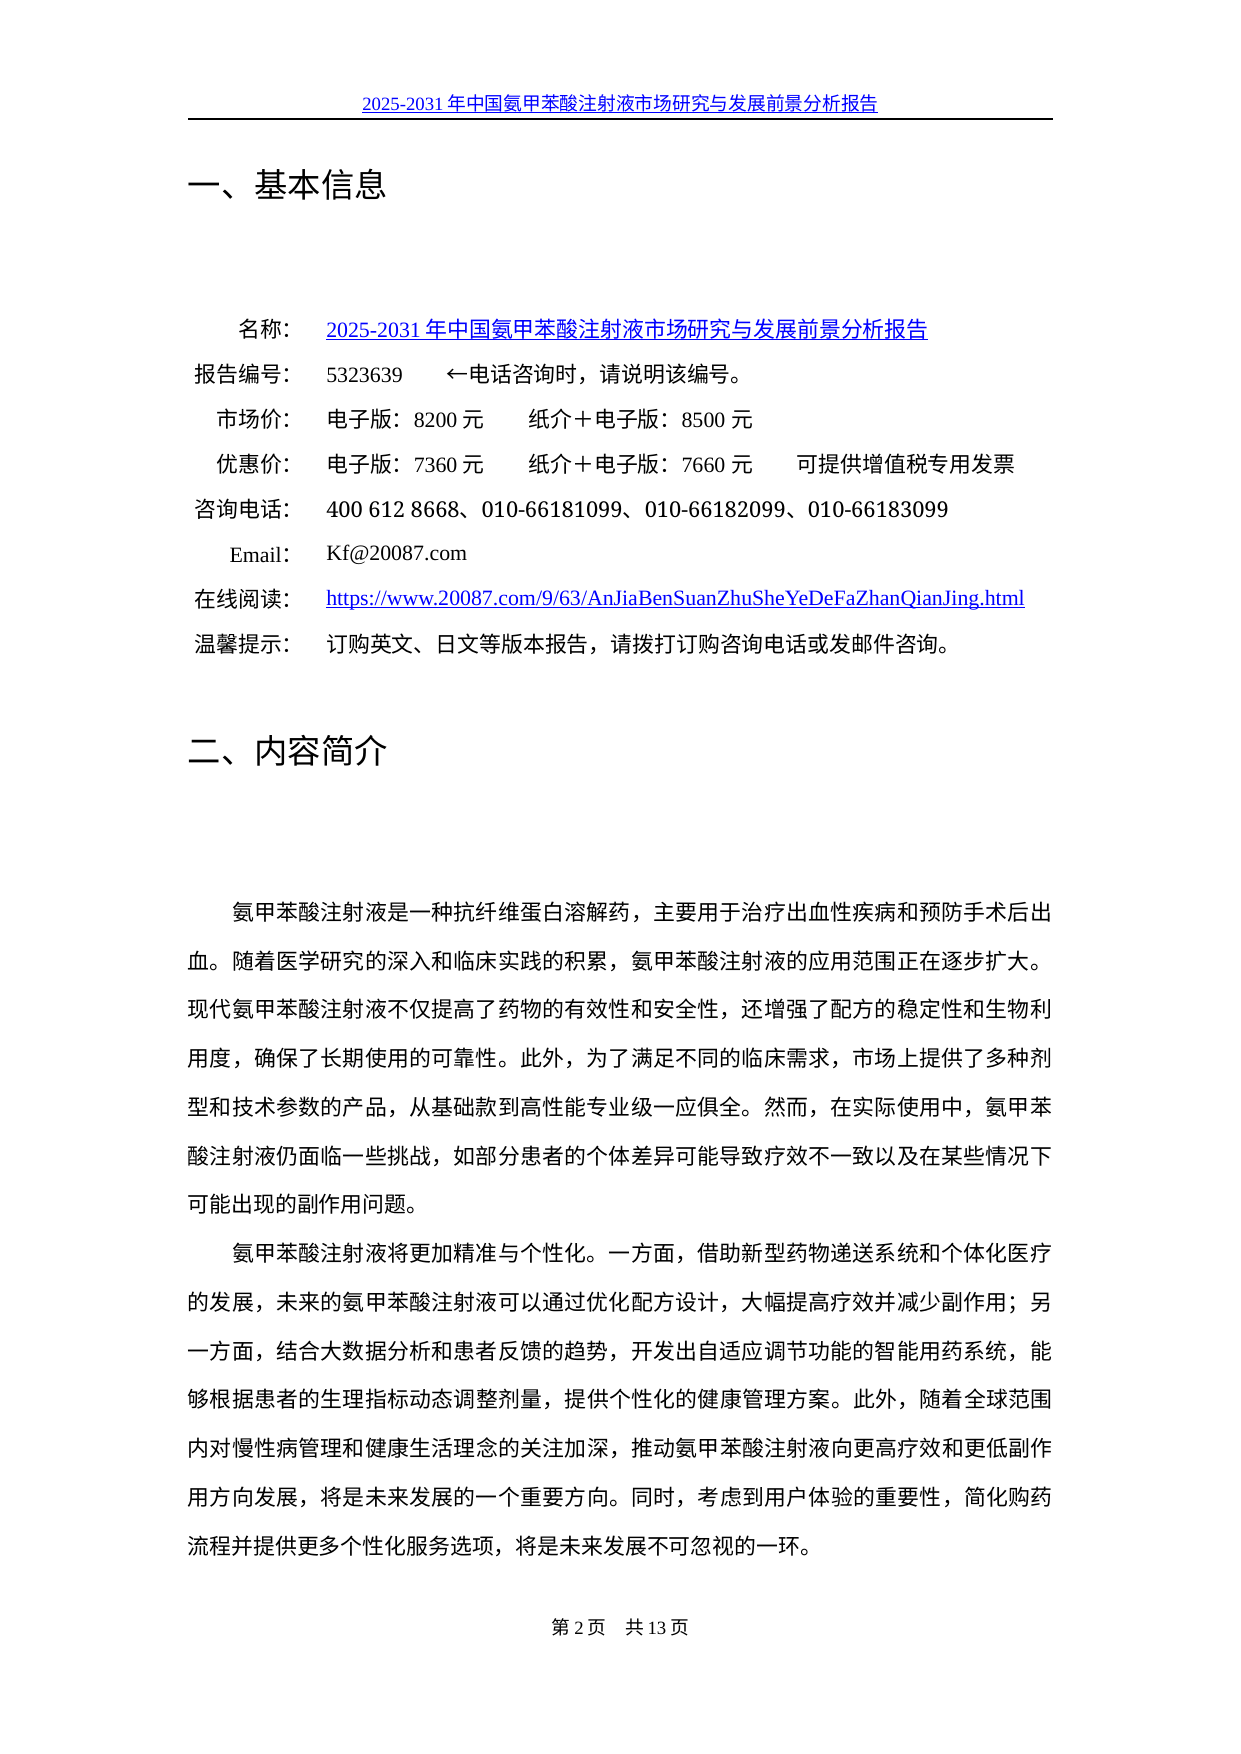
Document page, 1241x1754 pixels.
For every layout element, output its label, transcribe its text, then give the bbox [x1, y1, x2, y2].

table_cell 在线阅读： [167, 582, 315, 627]
table_cell 400 612 8668、010-66181099、010-66182099、010-66183099 [315, 492, 1073, 537]
table_cell 优惠价： [167, 447, 315, 492]
table_cell 5323639 ←电话咨询时，请说明该编号。 [315, 357, 1073, 402]
title 二、内容简介 [187, 717, 1053, 782]
table_cell 电子版：7360 元 纸介＋电子版：7660 元 可提供增值税专用发票 [315, 447, 1073, 492]
table_cell 温馨提示： [167, 627, 315, 672]
table_cell 电子版：8200 元 纸介＋电子版：8500 元 [315, 402, 1073, 447]
table_cell 市场价： [167, 402, 315, 447]
table_header 2025-2031年中国氨甲苯酸注射液市场研究与发展前景分析报告 [315, 312, 1073, 357]
table_header 名称： [167, 312, 315, 357]
table_cell [315, 582, 1073, 627]
table_cell Email： [167, 537, 315, 582]
title 一、基本信息 [187, 150, 1053, 215]
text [187, 894, 1053, 1561]
table_cell 报告编号： [167, 357, 315, 402]
table_cell Kf@20087.com [315, 537, 1073, 582]
table_cell 订购英文、日文等版本报告，请拨打订购咨询电话或发邮件咨询。 [315, 627, 1073, 672]
table_cell 咨询电话： [167, 492, 315, 537]
